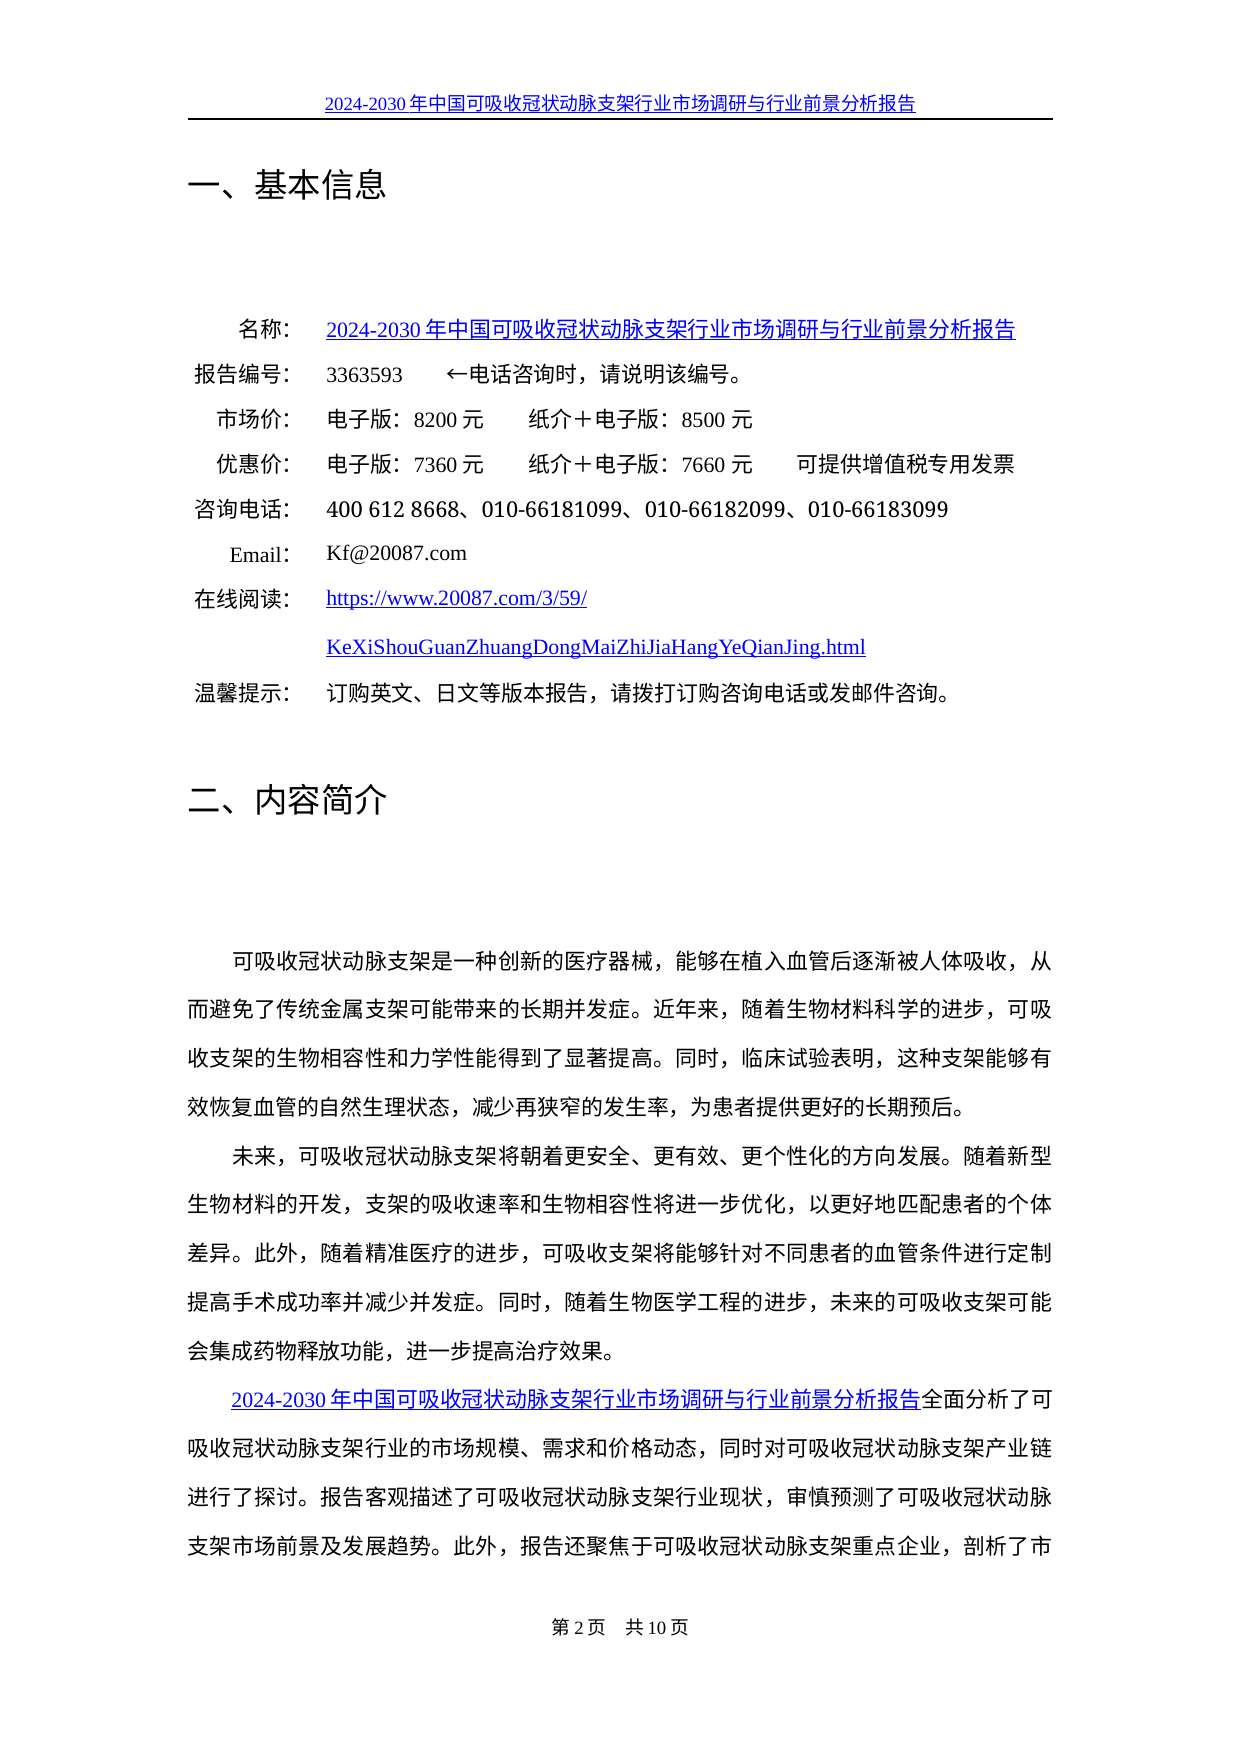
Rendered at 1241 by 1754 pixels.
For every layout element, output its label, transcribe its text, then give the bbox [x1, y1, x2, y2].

title 一、基本信息 [187, 150, 1053, 215]
table_cell 市场价： [167, 402, 315, 447]
table_cell 温馨提示： [167, 675, 315, 720]
table_header 名称： [167, 312, 315, 357]
table_cell [315, 582, 1073, 675]
table_header 2024-2030年中国可吸收冠状动脉支架行业市场调研与行业前景分析报告 [315, 312, 1073, 357]
table_cell 400 612 8668、010-66181099、010-66182099、010-66183099 [315, 492, 1073, 537]
table_cell 在线阅读： [167, 582, 315, 675]
table_cell 电子版：8200 元 纸介＋电子版：8500 元 [315, 402, 1073, 447]
table_cell 电子版：7360 元 纸介＋电子版：7660 元 可提供增值税专用发票 [315, 447, 1073, 492]
title 二、内容简介 [187, 766, 1053, 831]
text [187, 943, 1053, 1561]
table_cell 订购英文、日文等版本报告，请拨打订购咨询电话或发邮件咨询。 [315, 675, 1073, 720]
table_cell 3363593 ←电话咨询时，请说明该编号。 [315, 357, 1073, 402]
table_cell Email： [167, 537, 315, 582]
table_cell 咨询电话： [167, 492, 315, 537]
table_cell Kf@20087.com [315, 537, 1073, 582]
table_cell 报告编号： [167, 357, 315, 402]
table_cell 优惠价： [167, 447, 315, 492]
